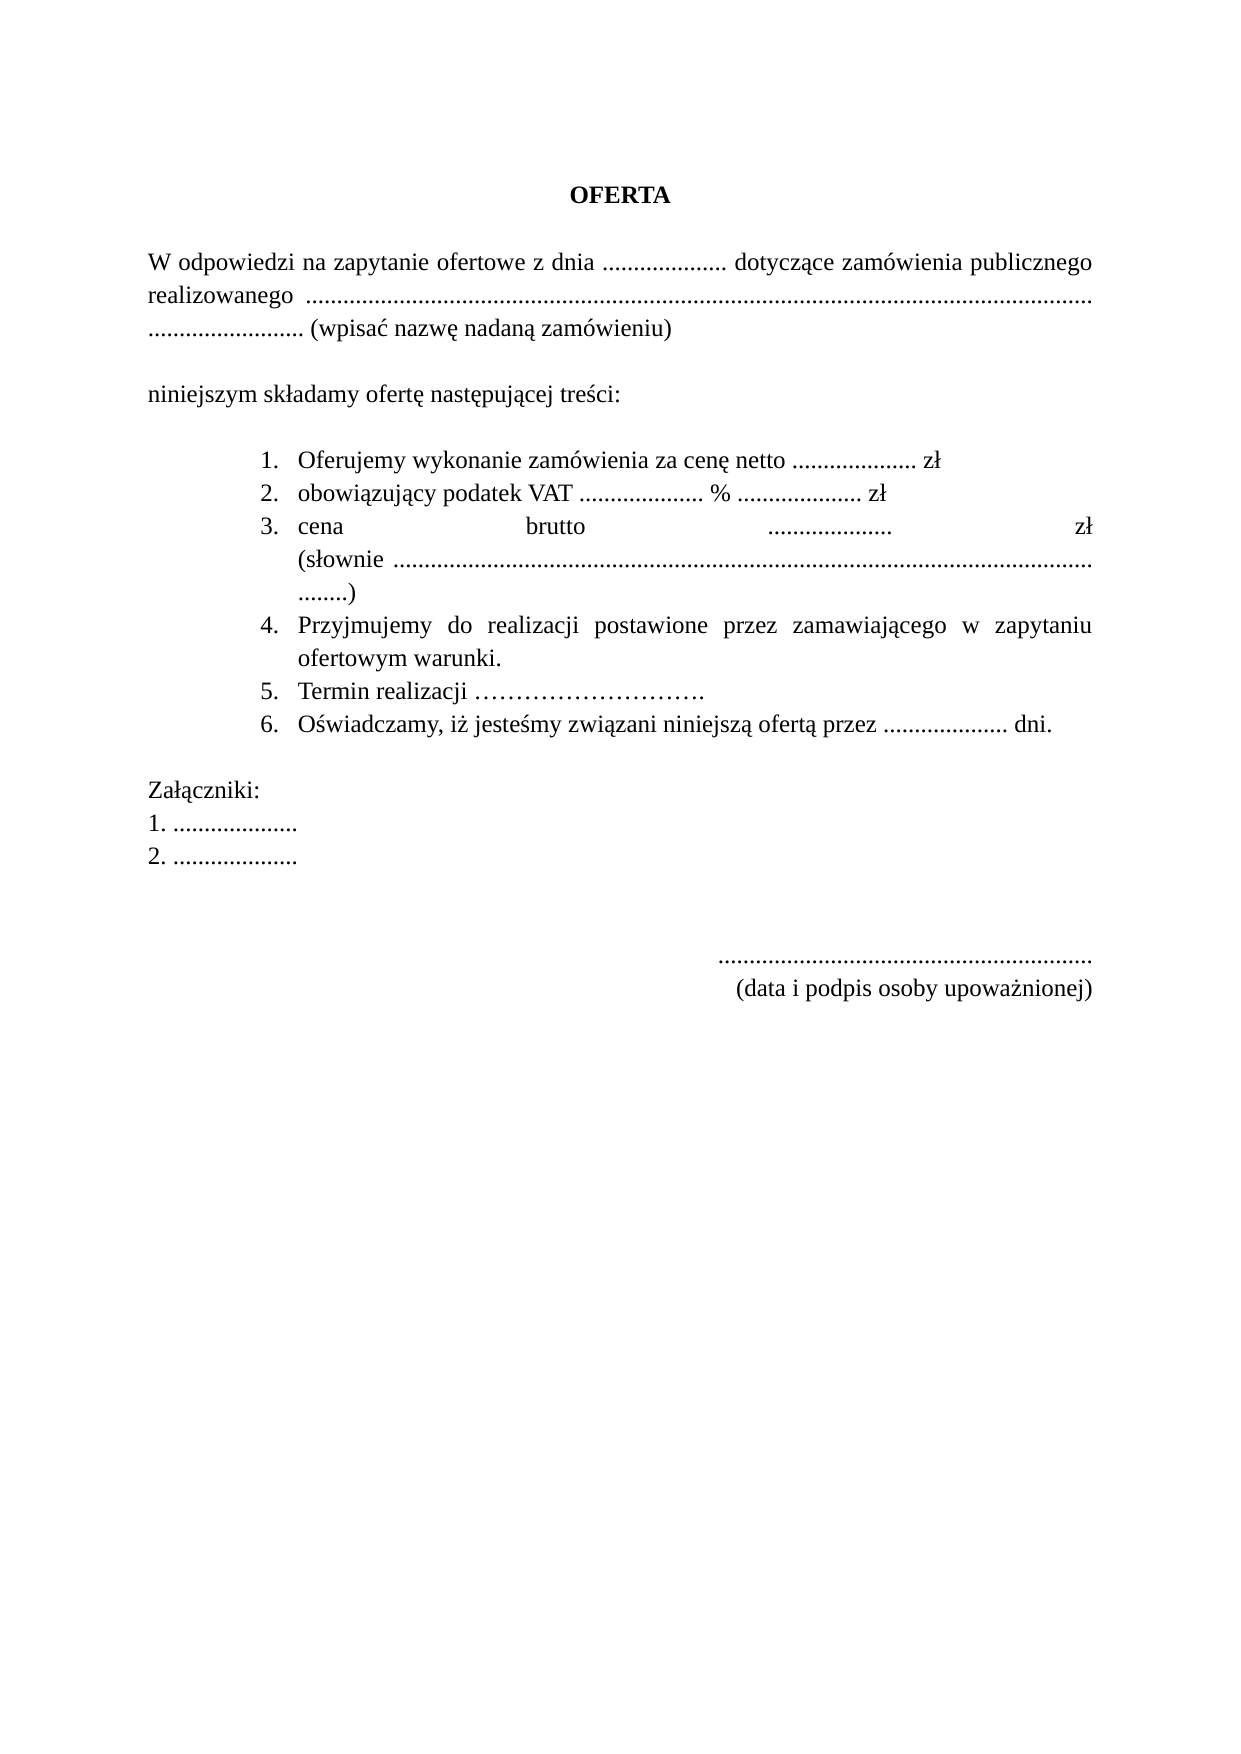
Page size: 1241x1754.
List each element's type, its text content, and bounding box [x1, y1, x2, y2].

text W odpowiedzi na zapytanie ofertowe z dnia .................... dotyczące zamówienia publicznego realizowanego ....................................................................................................................................................... (wpisać nazwę nadaną zamówieniu) [148, 247, 1093, 341]
text OFERTA [148, 181, 1093, 209]
text Załączniki: [148, 775, 1093, 804]
text (data i podpis osoby upoważnionej) [148, 973, 1093, 1002]
text 2. .................... [148, 841, 1093, 870]
text 1. .................... [148, 808, 1093, 837]
text niniejszym składamy ofertę następującej treści: [148, 379, 1093, 407]
list Przyjmujemy do realizacji postawione przez zamawiającego w zapytaniu ofertowym warunki. [260, 610, 1093, 672]
list obowiązujący podatek VAT .................... % .................... zł [260, 478, 1093, 507]
list Oświadczamy, iż jesteśmy związani niniejszą ofertą przez .................... dni. [260, 709, 1093, 738]
list cena brutto .................... zł (słownie ........................................................................................................................) [260, 511, 1093, 606]
list Termin realizacji ………………………. [260, 676, 1093, 705]
text ............................................................ [148, 940, 1093, 969]
list Oferujemy wykonanie zamówienia za cenę netto .................... zł [260, 445, 1093, 473]
